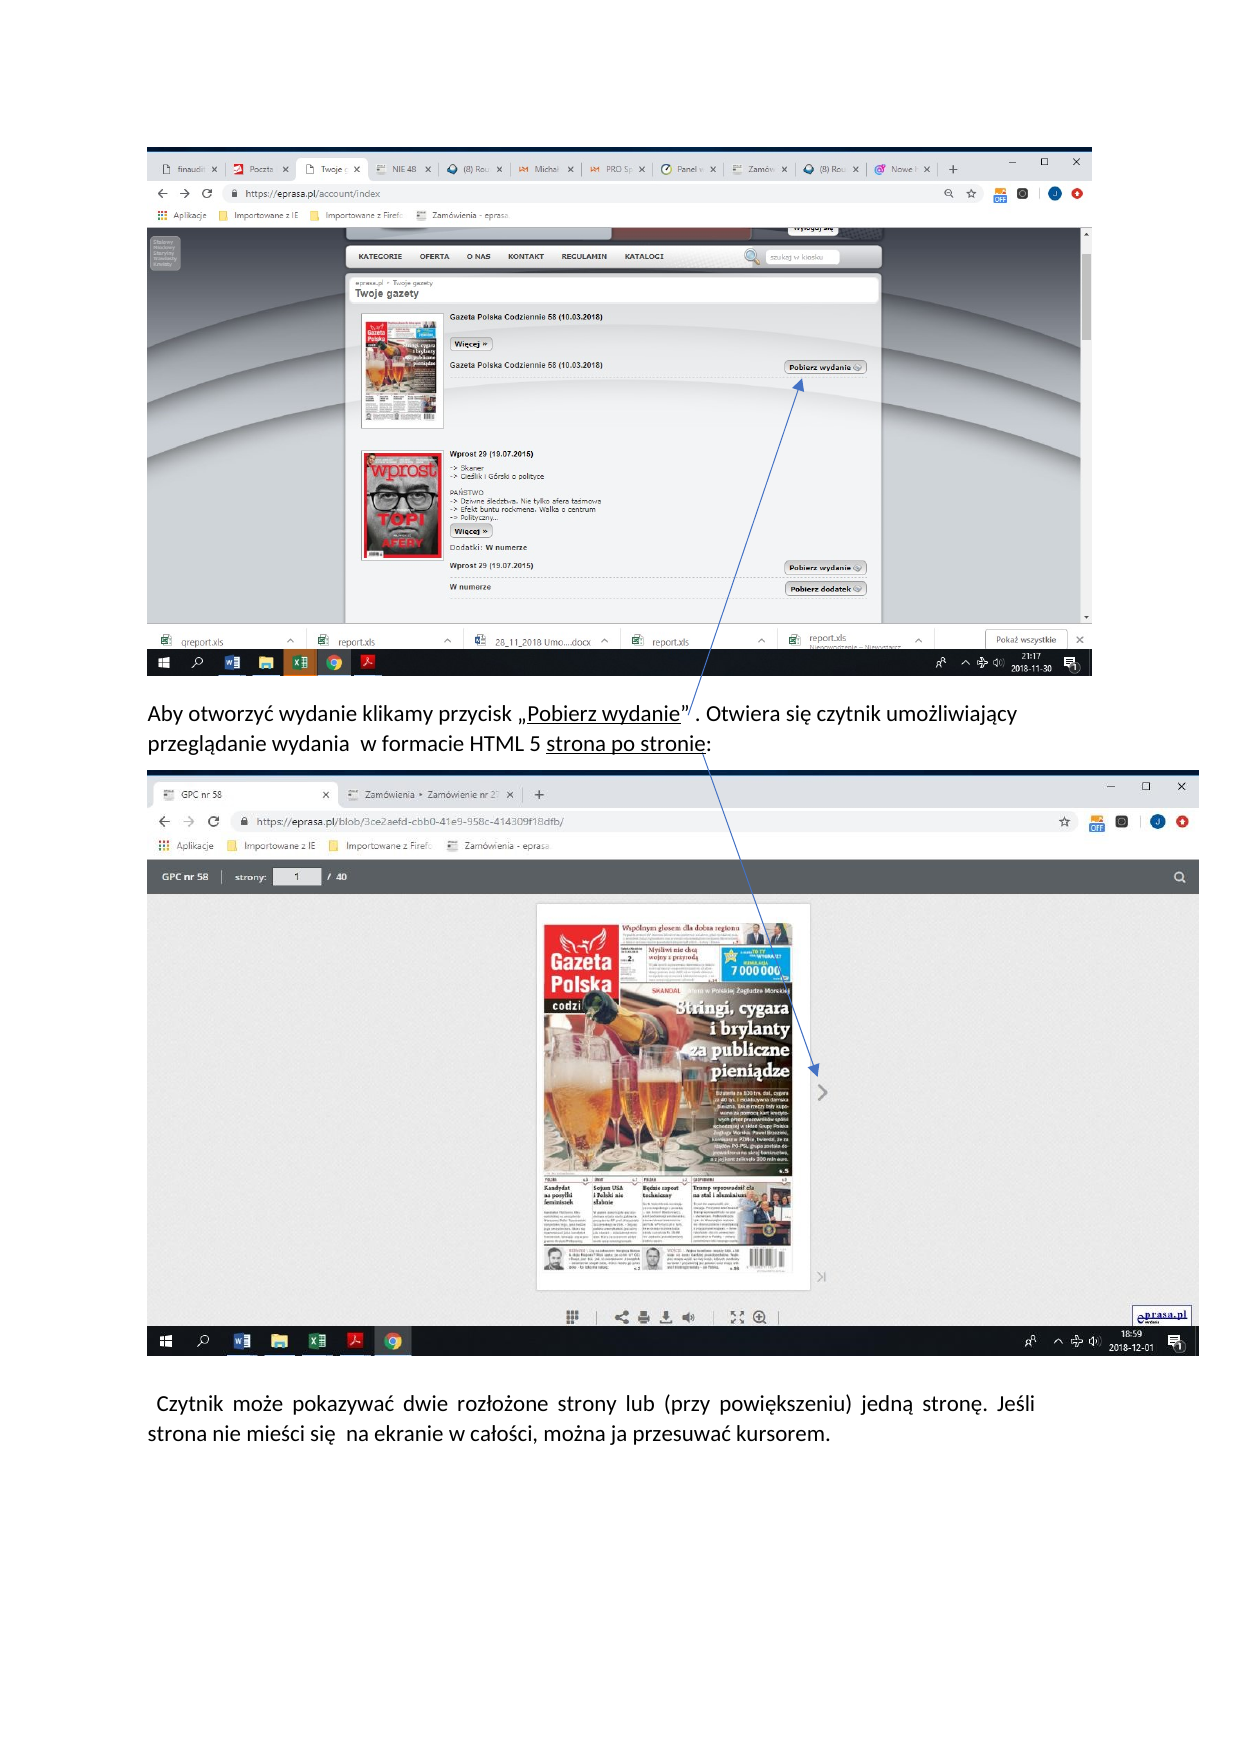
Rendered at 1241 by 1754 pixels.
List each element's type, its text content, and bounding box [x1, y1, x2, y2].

picture [147, 770, 1199, 1356]
picture [147, 147, 1092, 676]
text Czytnik może pokazywać dwie rozłożone strony lub (przy powiększeniu) jedną stronę. Jeśli strona nie mieści się na ekranie w całości, można ja przesuwać kursorem. [147, 1389, 1037, 1447]
